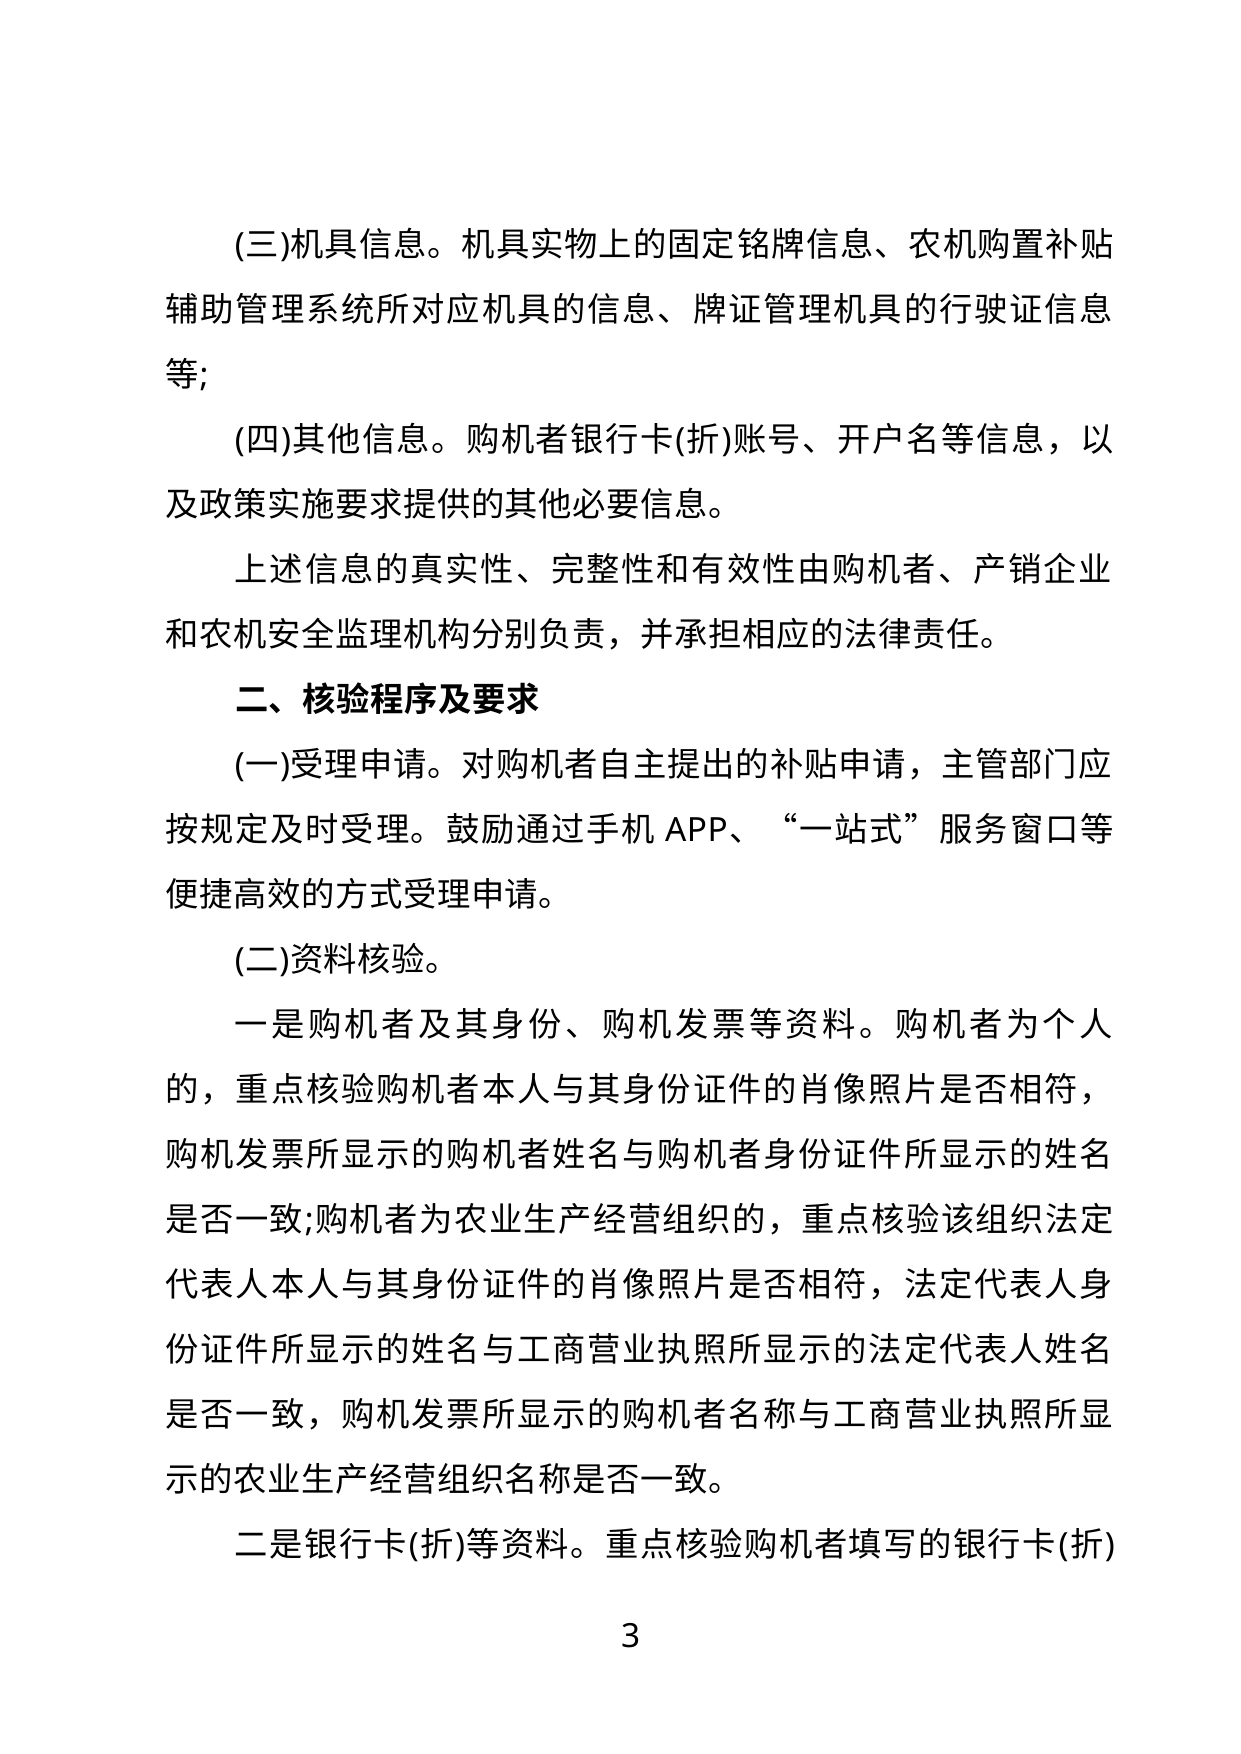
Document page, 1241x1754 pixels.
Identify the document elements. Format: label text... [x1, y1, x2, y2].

text (二)资料核验。 [165, 924, 1115, 989]
text 上述信息的真实性、完整性和有效性由购机者、产销企业和农机安全监理机构分别负责，并承担相应的法律责任。 [165, 534, 1115, 664]
text (四)其他信息。购机者银行卡(折)账号、开户名等信息，以及政策实施要求提供的其他必要信息。 [165, 404, 1115, 534]
text 一是购机者及其身份、购机发票等资料。购机者为个人的，重点核验购机者本人与其身份证件的肖像照片是否相符，购机发票所显示的购机者姓名与购机者身份证件所显示的姓名是否一致;购机者为农业生产经营组织的，重点核验该组织法定代表人本人与其身份证件的肖像照片是否相符，法定代表人身份证件所显示的姓名与工商营业执照所显示的法定代表人姓名是否一致，购机发票所显示的购机者名称与工商营业执照所显示的农业生产经营组织名称是否一致。 [165, 989, 1115, 1509]
text (三)机具信息。机具实物上的固定铭牌信息、农机购置补贴辅助管理系统所对应机具的信息、牌证管理机具的行驶证信息等; [165, 209, 1115, 404]
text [165, 1509, 1115, 1574]
text (一)受理申请。对购机者自主提出的补贴申请，主管部门应按规定及时受理。鼓励通过手机APP、“一站式”服务窗口等便捷高效的方式受理申请。 [165, 729, 1115, 924]
text 二、核验程序及要求 [165, 664, 1115, 729]
